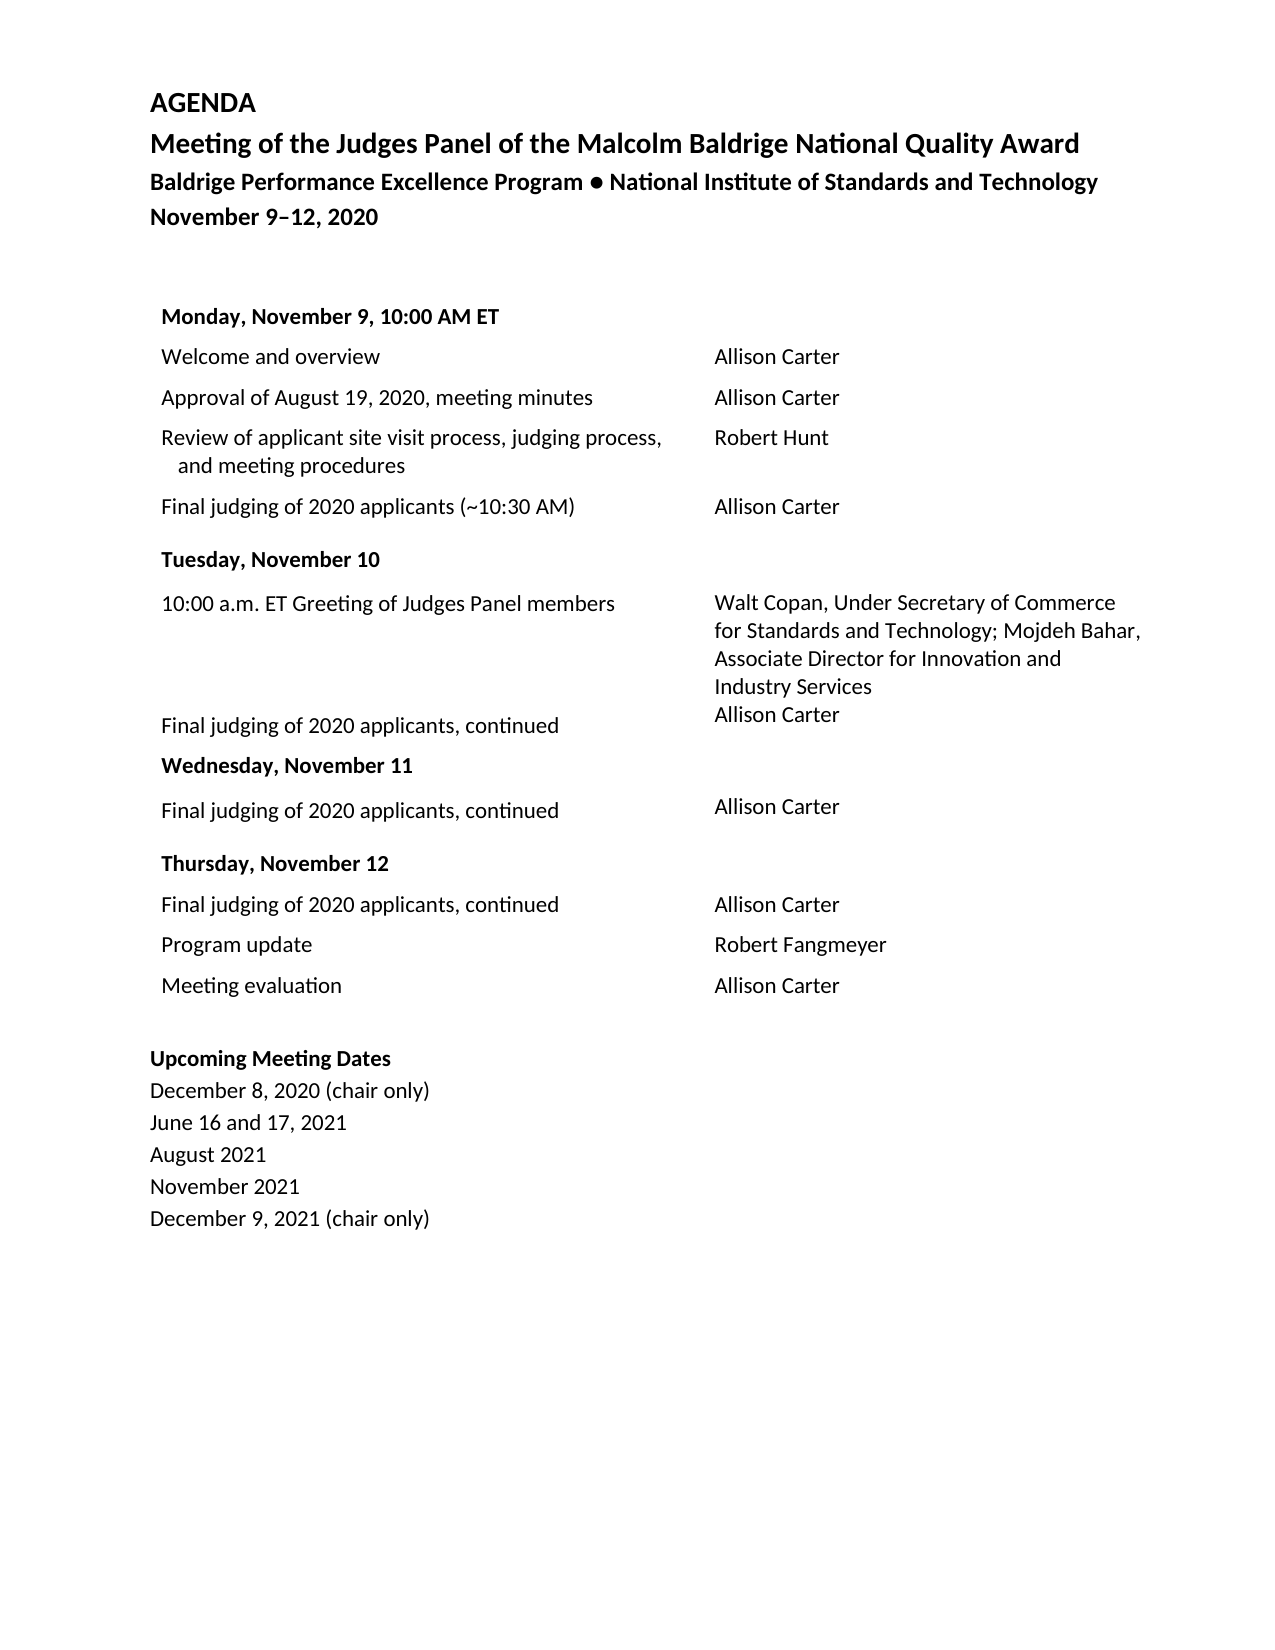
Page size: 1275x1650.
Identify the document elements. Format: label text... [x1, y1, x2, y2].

subtitle AGENDA [150, 84, 1125, 120]
table_cell Wednesday, November 11 Final judging of 2020 applicants, continued [150, 739, 703, 837]
text August 2021 [150, 1140, 1125, 1168]
table_cell Allison Carter [703, 492, 1153, 532]
table_cell Tuesday, November 10 10:00 a.m. ET Greeting of Judges Panel members Final judging of 2020 applicants, continued [150, 533, 703, 739]
table_cell Robert Hunt [703, 423, 1153, 492]
subtitle Baldrige Performance Excellence Program ● National Institute of Standards and Technology November 9–12, 2020 [150, 166, 1125, 232]
table_cell Final judging of 2020 applicants (~10:30 AM) [150, 492, 703, 532]
table_cell Walt Copan, Under Secretary of Commerce for Standards and Technology; Mojdeh Bahar, Associate Director for Innovation and Industry Services Allison Carter [703, 533, 1153, 739]
table_header Allison Carter [703, 302, 1153, 383]
text June 16 and 17, 2021 [150, 1108, 1125, 1136]
table_cell Approval of August 19, 2020, meeting minutes [150, 383, 703, 423]
table_cell Allison Carter [703, 383, 1153, 423]
text December 9, 2021 (chair only) [150, 1204, 1125, 1233]
text December 8, 2020 (chair only) [150, 1076, 1125, 1104]
table_cell Review of applicant site visit process, judging process, and meeting procedures [150, 423, 703, 492]
subtitle Upcoming Meeting Dates [150, 1044, 1125, 1072]
subtitle Meeting of the Judges Panel of the Malcolm Baldrige National Quality Award [150, 125, 1125, 161]
table_cell Allison Carter Robert Fangmeyer Allison Carter [703, 837, 1153, 1011]
table_cell Allison Carter [703, 739, 1153, 837]
text November 2021 [150, 1172, 1125, 1200]
table_header Monday, November 9, 10:00 AM ET Welcome and overview [150, 302, 703, 383]
table_cell Thursday, November 12 Final judging of 2020 applicants, continued Program update Meeting evaluation [150, 837, 703, 1011]
